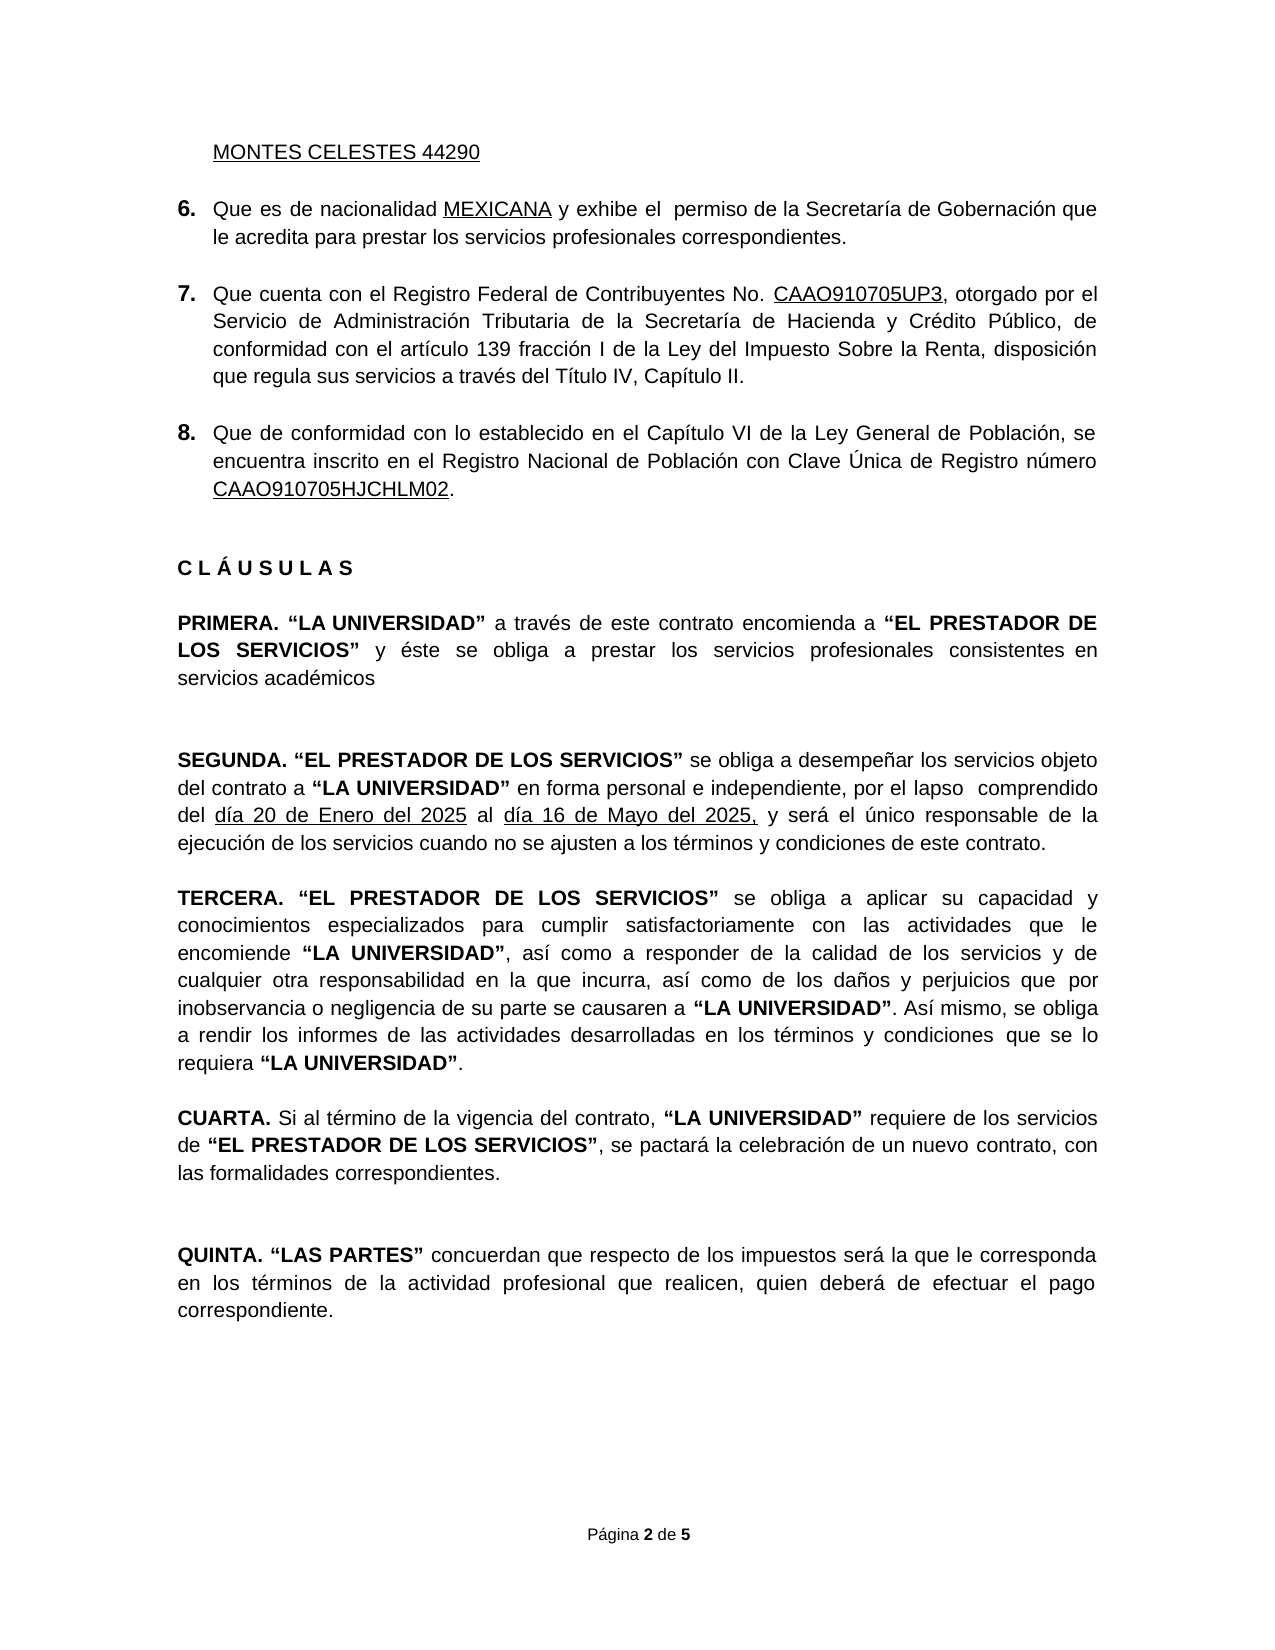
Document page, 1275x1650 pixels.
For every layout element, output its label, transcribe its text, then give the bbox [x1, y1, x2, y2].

text QUINTA. “LAS PARTES” concuerdan que respecto de los impuestos será la que le corresponda en los términos de la actividad profesional que realicen, quien deberá de efectuar el pago correspondiente. [177, 1243, 1098, 1322]
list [177, 139, 1098, 163]
text CUARTA. Si al término de la vigencia del contrato, “LA UNIVERSIDAD” requiere de los servicios de “EL PRESTADOR DE LOS SERVICIOS”, se pactará la celebración de un nuevo contrato, con las formalidades correspondientes. [177, 1106, 1098, 1185]
list Que de conformidad con lo establecido en el Capítulo VI de la Ley General de Población, se encuentra inscrito en el Registro Nacional de Población con Clave Única de Registro número CAAO910705HJCHLM02. [177, 419, 1098, 501]
list Que cuenta con el Registro Federal de Contribuyentes No. CAAO910705UP3, otorgado por el Servicio de Administración Tributaria de la Secretaría de Hacienda y Crédito Público, de conformidad con el artículo 139 fracción I de la Ley del Impuesto Sobre la Renta, disposición que regula sus servicios a través del Título IV, Capítulo II. [177, 279, 1098, 388]
subtitle C L Á U S U L A S [177, 556, 1098, 580]
list Que es de nacionalidad MEXICANA y exhibe el permiso de la Secretaría de Gobernación que le acredita para prestar los servicios profesionales correspondientes. [177, 194, 1098, 248]
text TERCERA. “EL PRESTADOR DE LOS SERVICIOS” se obliga a aplicar su capacidad y conocimientos especializados para cumplir satisfactoriamente con las actividades que le encomiende “LA UNIVERSIDAD”, así como a responder de la calidad de los servicios y de cualquier otra responsabilidad en la que incurra, así como de los daños y perjuicios que por inobservancia o negligencia de su parte se causaren a “LA UNIVERSIDAD”. Así mismo, se obliga a rendir los informes de las actividades desarrolladas en los términos y condiciones que se lo requiera “LA UNIVERSIDAD”. [177, 886, 1098, 1075]
text PRIMERA. “LA UNIVERSIDAD” a través de este contrato encomienda a “EL PRESTADOR DE LOS SERVICIOS” y éste se obliga a prestar los servicios profesionales consistentes en servicios académicos [177, 611, 1098, 690]
text SEGUNDA. “EL PRESTADOR DE LOS SERVICIOS” se obliga a desempeñar los servicios objeto del contrato a “LA UNIVERSIDAD” en forma personal e independiente, por el lapso comprendido del día 20 de Enero del 2025 al día 16 de Mayo del 2025, y será el único responsable de la ejecución de los servicios cuando no se ajusten a los términos y condiciones de este contrato. [177, 748, 1098, 855]
